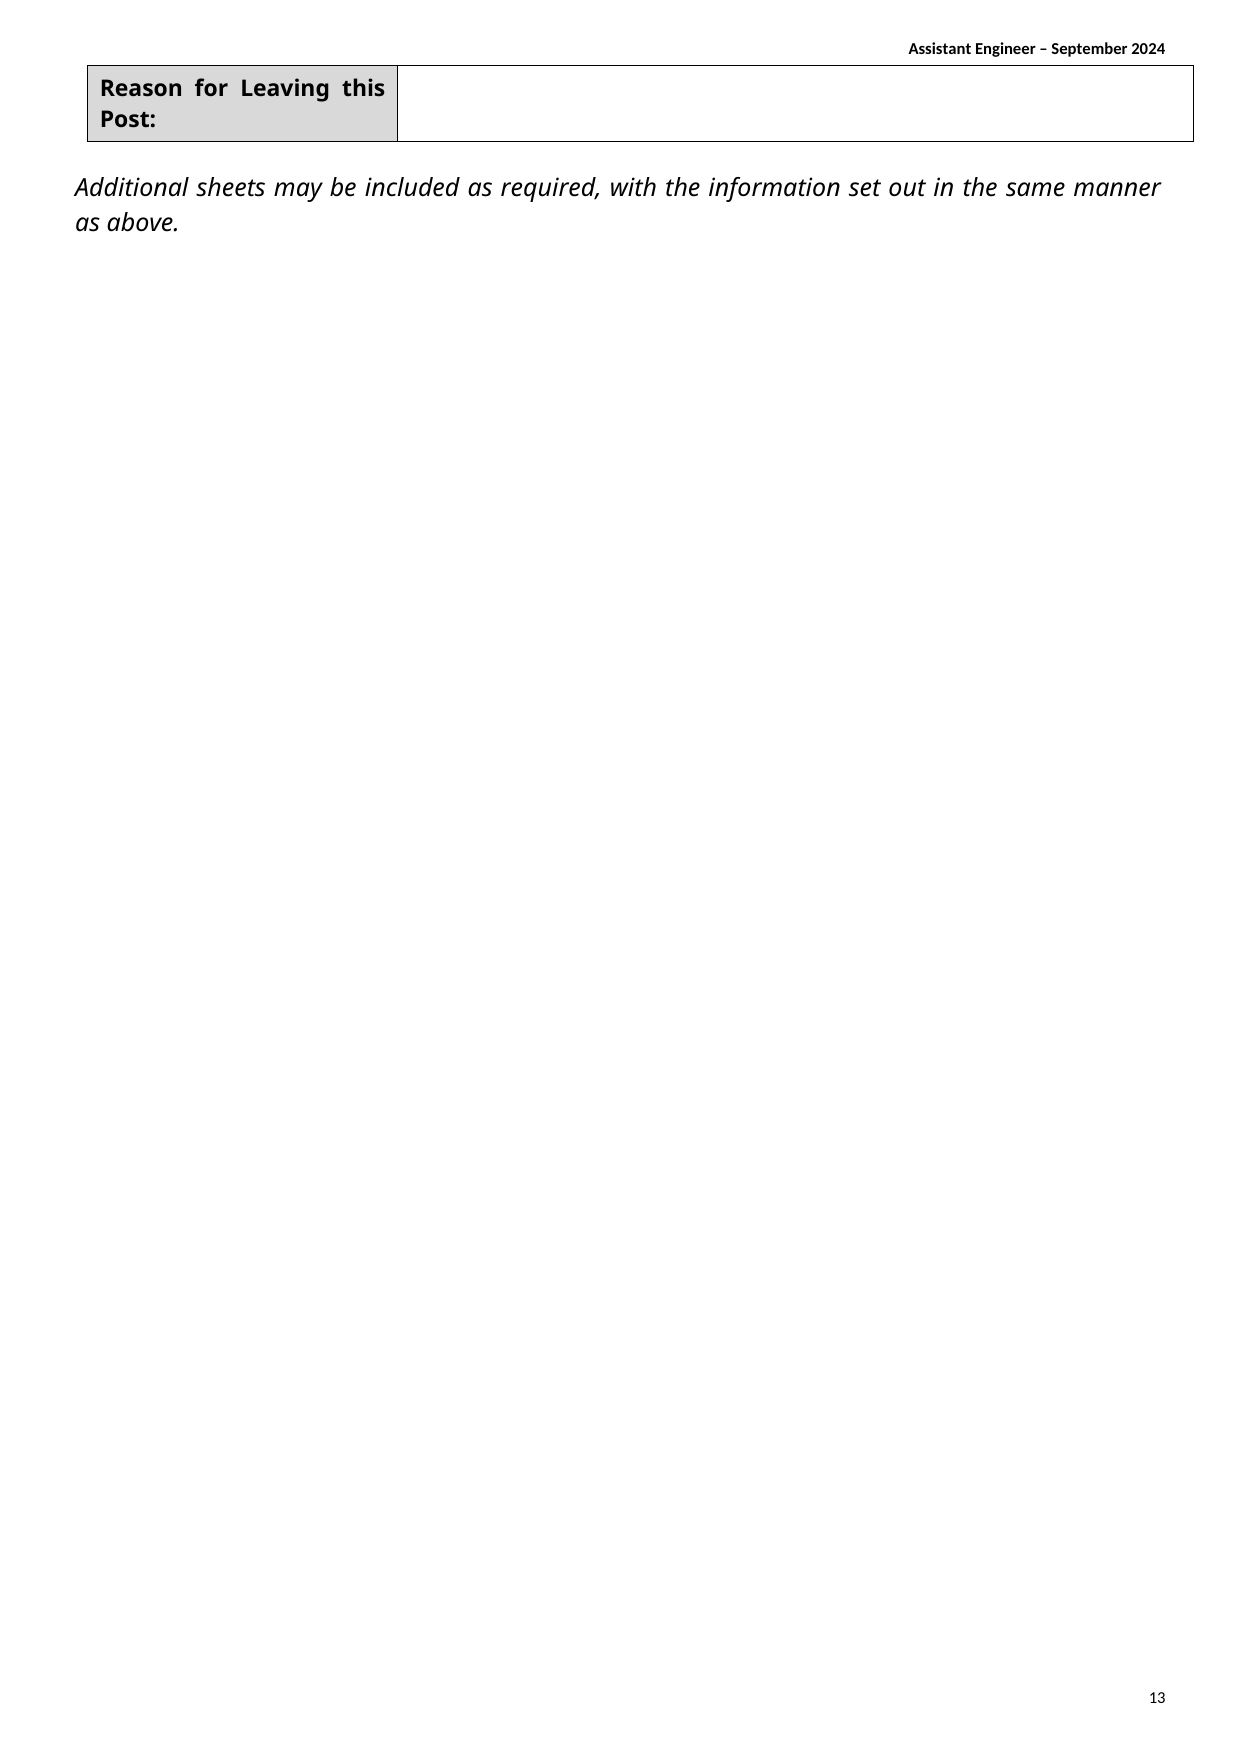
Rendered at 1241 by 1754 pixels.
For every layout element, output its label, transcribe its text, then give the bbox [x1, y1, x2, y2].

table_cell [398, 66, 1193, 141]
text Additional sheets may be included as required, with the information set out in the same manner as above. [75, 170, 1165, 238]
table_cell Reason for Leaving this Post: [88, 66, 397, 141]
